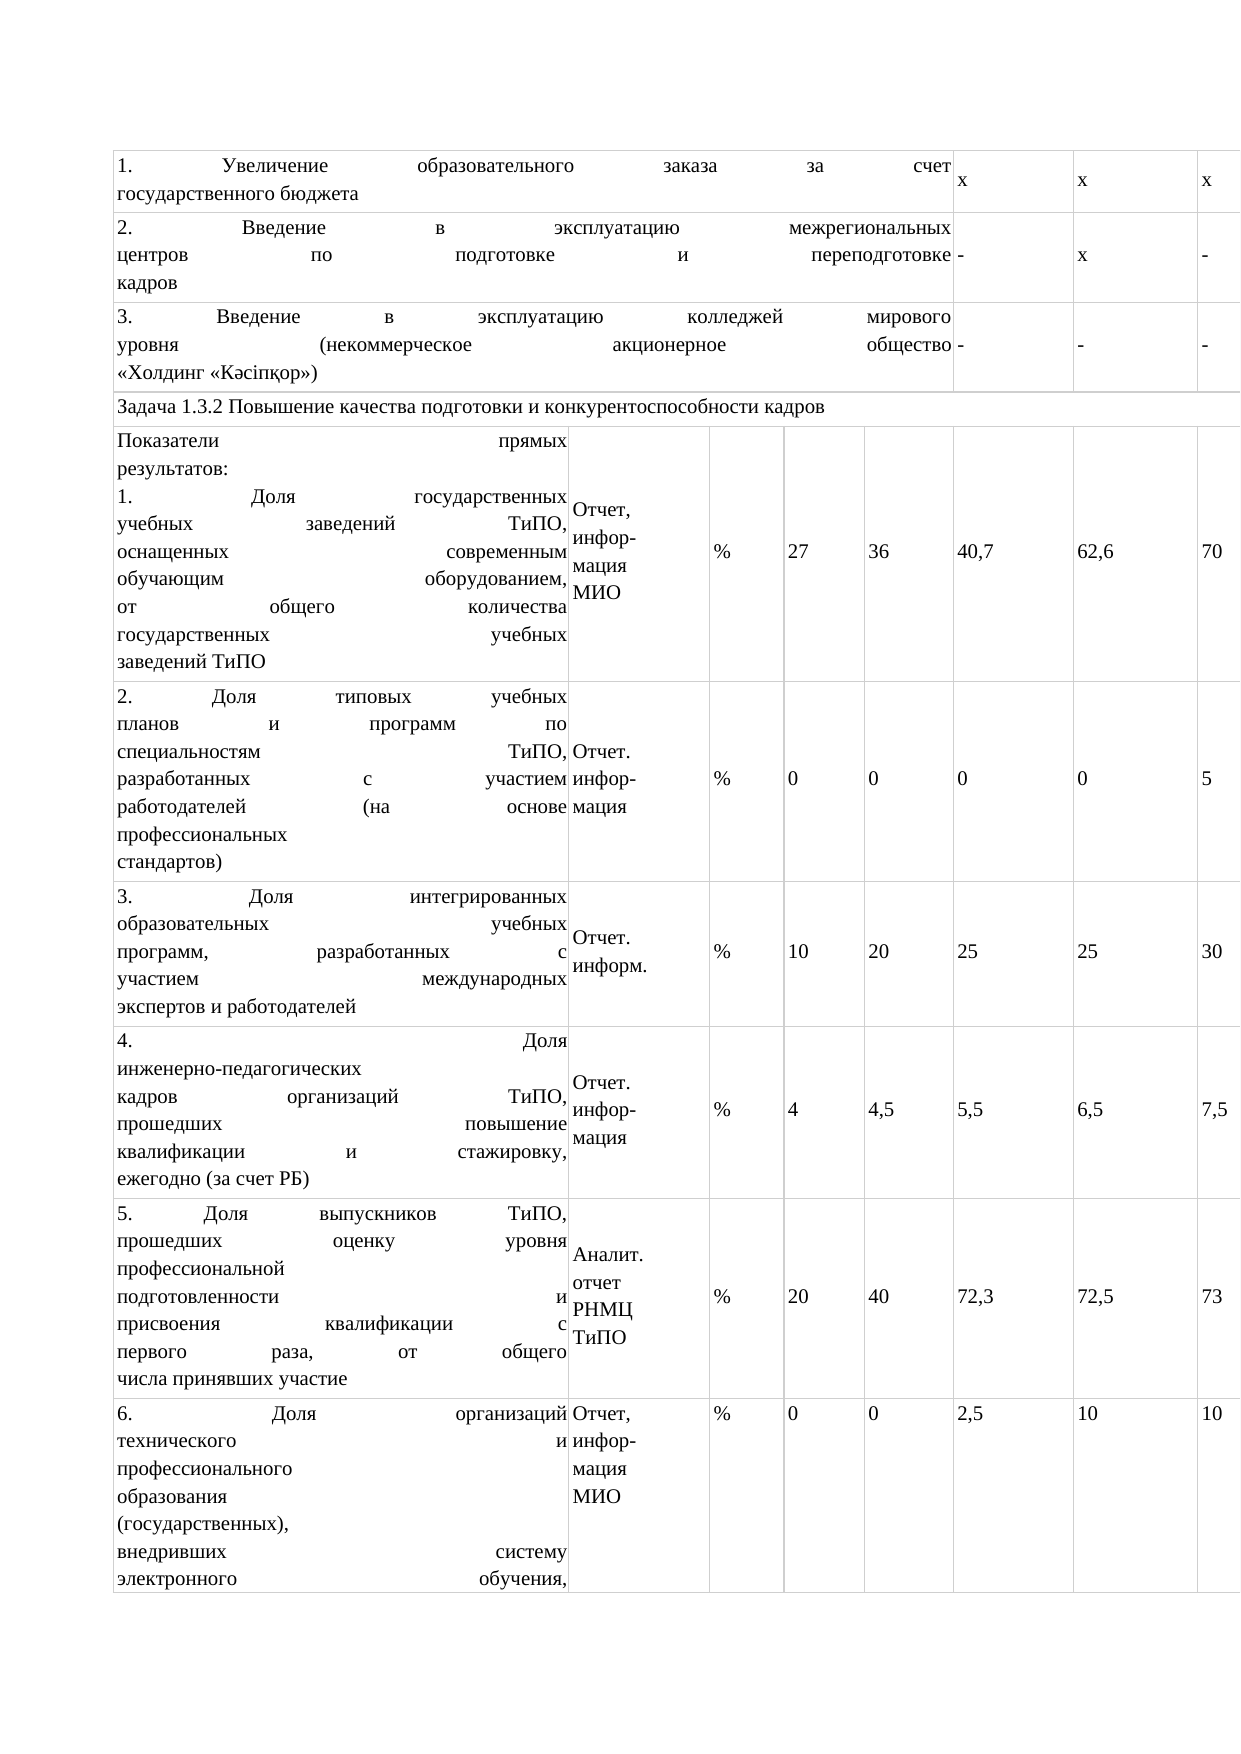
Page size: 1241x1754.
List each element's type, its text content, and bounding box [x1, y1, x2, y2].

table_cell 3. Введение в эксплуатацию колледжей мирового уровня (некоммерческое акционерное общество «Холдинг «Кәсіпқор») [114, 303, 953, 391]
table_cell % [710, 1027, 783, 1198]
table_cell 10 [1198, 1399, 1240, 1592]
table_cell 72,3 [954, 1199, 1073, 1398]
table_cell х [1198, 151, 1240, 212]
table_cell - [1198, 213, 1240, 302]
table_cell 40 [865, 1199, 953, 1398]
table_cell 0 [954, 682, 1073, 881]
table_cell % [710, 682, 783, 881]
table_cell Отчет. информ. [569, 882, 709, 1026]
table_cell Показатели прямых результатов: 1. Доля государственных учебных заведений ТиПО, оснащенных современным обучающим оборудованием, от общего количества государственных учебных заведений ТиПО [114, 427, 568, 681]
table_cell 4. Доля инженерно-педагогических кадров организаций ТиПО, прошедших повышение квалификации и стажировку, ежегодно (за счет РБ) [114, 1027, 568, 1198]
table_cell Отчет. инфор- мация [569, 682, 709, 881]
table_cell 36 [865, 427, 953, 681]
table_cell 40,7 [954, 427, 1073, 681]
table_cell 10 [785, 882, 864, 1026]
table_cell Аналит. отчет РНМЦ ТиПО [569, 1199, 709, 1398]
table_cell % [710, 1199, 783, 1398]
table_cell 25 [954, 882, 1073, 1026]
table_cell 5 [1198, 682, 1240, 881]
table_cell х [1074, 151, 1197, 212]
table_cell 25 [1074, 882, 1197, 1026]
table_cell 1. Увеличение образовательного заказа за счет государственного бюджета [114, 151, 953, 212]
table_cell Отчет, инфор- мация МИО [569, 427, 709, 681]
table_cell 2. Доля типовых учебных планов и программ по специальностям ТиПО, разработанных с участием работодателей (на основе профессиональных стандартов) [114, 682, 568, 881]
table_cell 2,5 [954, 1399, 1073, 1592]
table_cell 20 [865, 882, 953, 1026]
table_cell х [1074, 213, 1197, 302]
table_cell 27 [785, 427, 864, 681]
table_cell 0 [1074, 682, 1197, 881]
table_cell 20 [785, 1199, 864, 1398]
table_cell - [954, 303, 1073, 391]
table_cell 7,5 [1198, 1027, 1240, 1198]
table_cell - [1074, 303, 1197, 391]
table_cell % [710, 427, 783, 681]
table_cell х [954, 151, 1073, 212]
table_cell - [954, 213, 1073, 302]
table_cell 0 [785, 682, 864, 881]
table_cell 4 [785, 1027, 864, 1198]
table_cell 6,5 [1074, 1027, 1197, 1198]
table_cell 3. Доля интегрированных образовательных учебных программ, разработанных с участием международных экспертов и работодателей [114, 882, 568, 1026]
table_cell 5,5 [954, 1027, 1073, 1198]
table_cell % [710, 1399, 783, 1592]
table_cell - [1198, 303, 1240, 391]
table_cell 0 [865, 1399, 953, 1592]
table_cell 10 [1074, 1399, 1197, 1592]
table_cell 70 [1198, 427, 1240, 681]
table_cell 72,5 [1074, 1199, 1197, 1398]
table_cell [569, 1399, 709, 1592]
table_cell Отчет. инфор- мация [569, 1027, 709, 1198]
table_cell 2. Введение в эксплуатацию межрегиональных центров по подготовке и переподготовке кадров [114, 213, 953, 302]
table_cell 0 [865, 682, 953, 881]
table_cell 62,6 [1074, 427, 1197, 681]
table_cell 30 [1198, 882, 1240, 1026]
table_cell Задача 1.3.2 Повышение качества подготовки и конкурентоспособности кадров [114, 393, 1240, 426]
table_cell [114, 1399, 568, 1592]
table_cell % [710, 882, 783, 1026]
table_cell 73 [1198, 1199, 1240, 1398]
table_cell 4,5 [865, 1027, 953, 1198]
table_cell 5. Доля выпускников ТиПО, прошедших оценку уровня профессиональной подготовленности и присвоения квалификации с первого раза, от общего числа принявших участие [114, 1199, 568, 1398]
table_cell 0 [785, 1399, 864, 1592]
